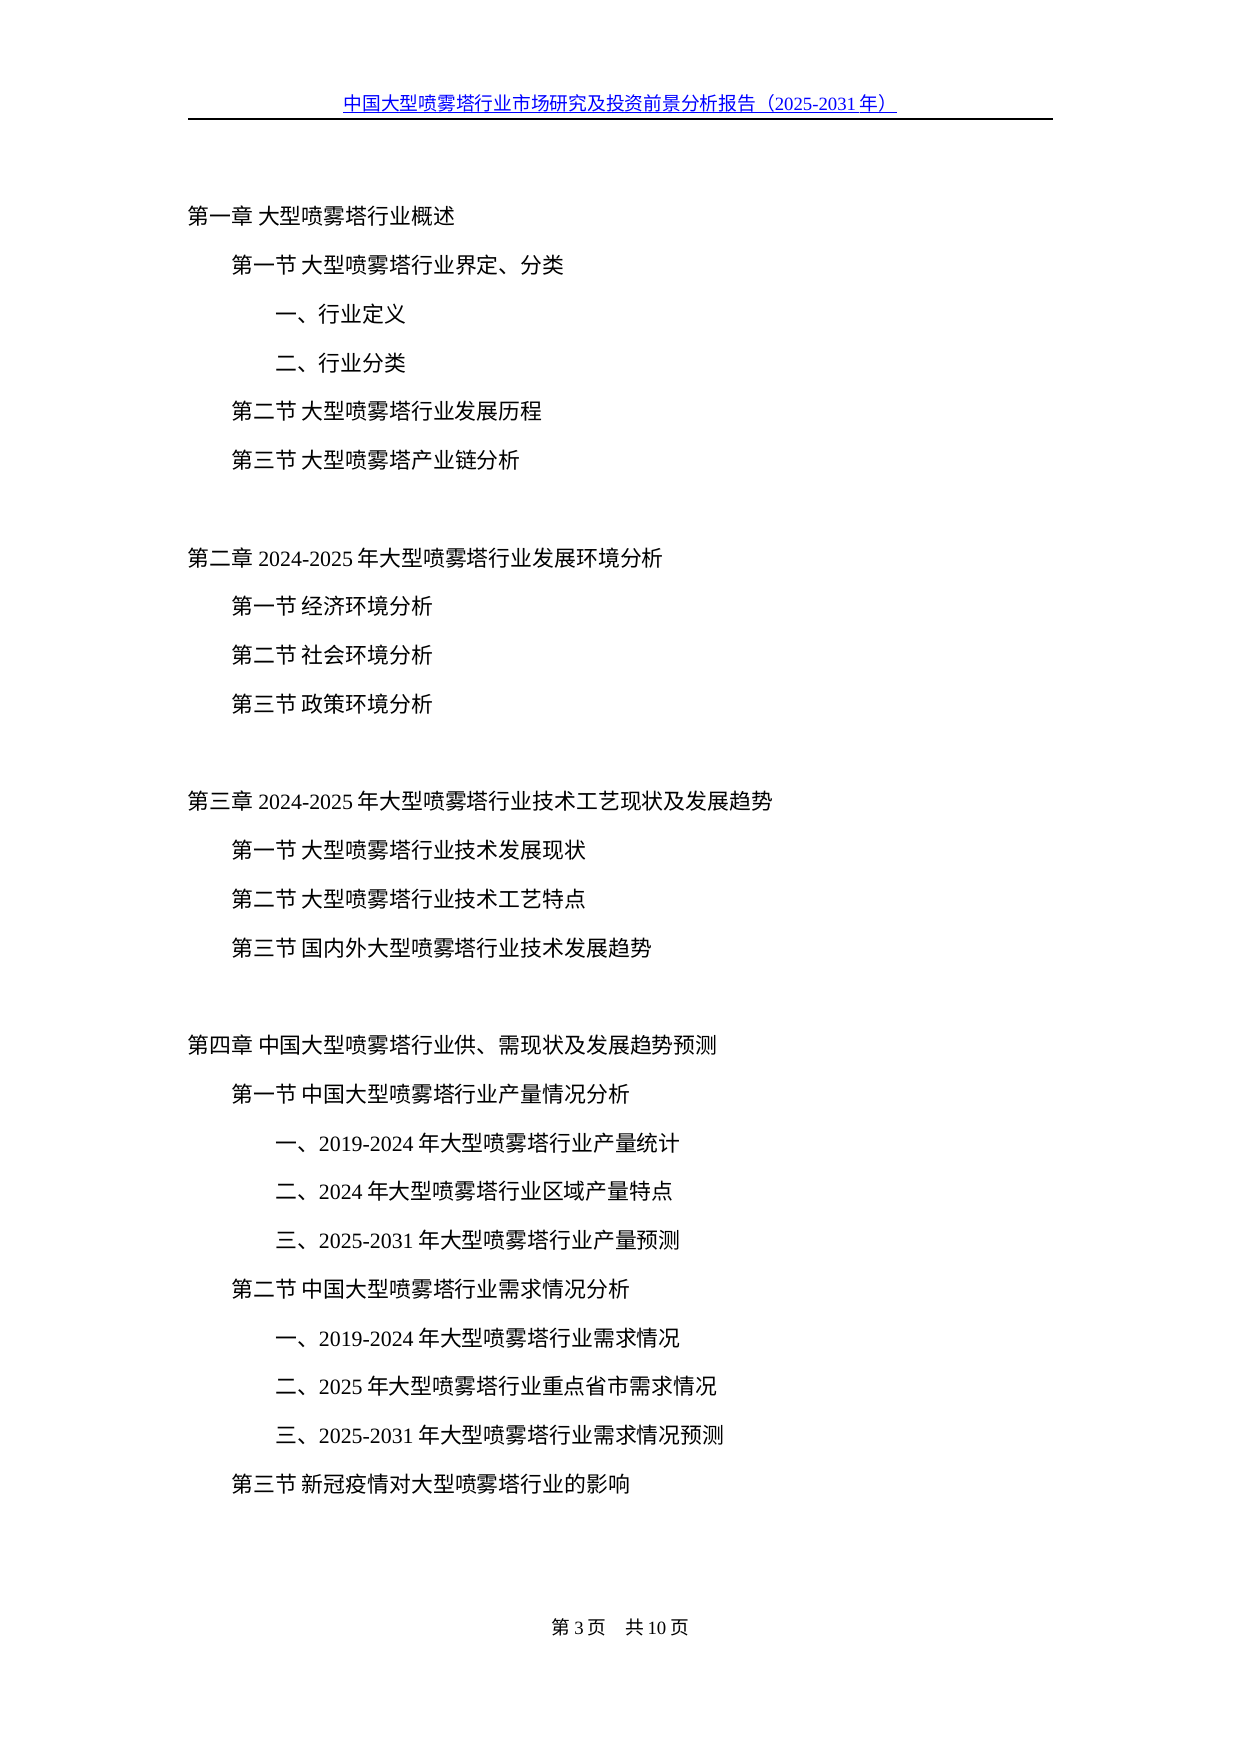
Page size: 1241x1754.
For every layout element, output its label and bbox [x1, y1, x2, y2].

text [187, 150, 1053, 1499]
